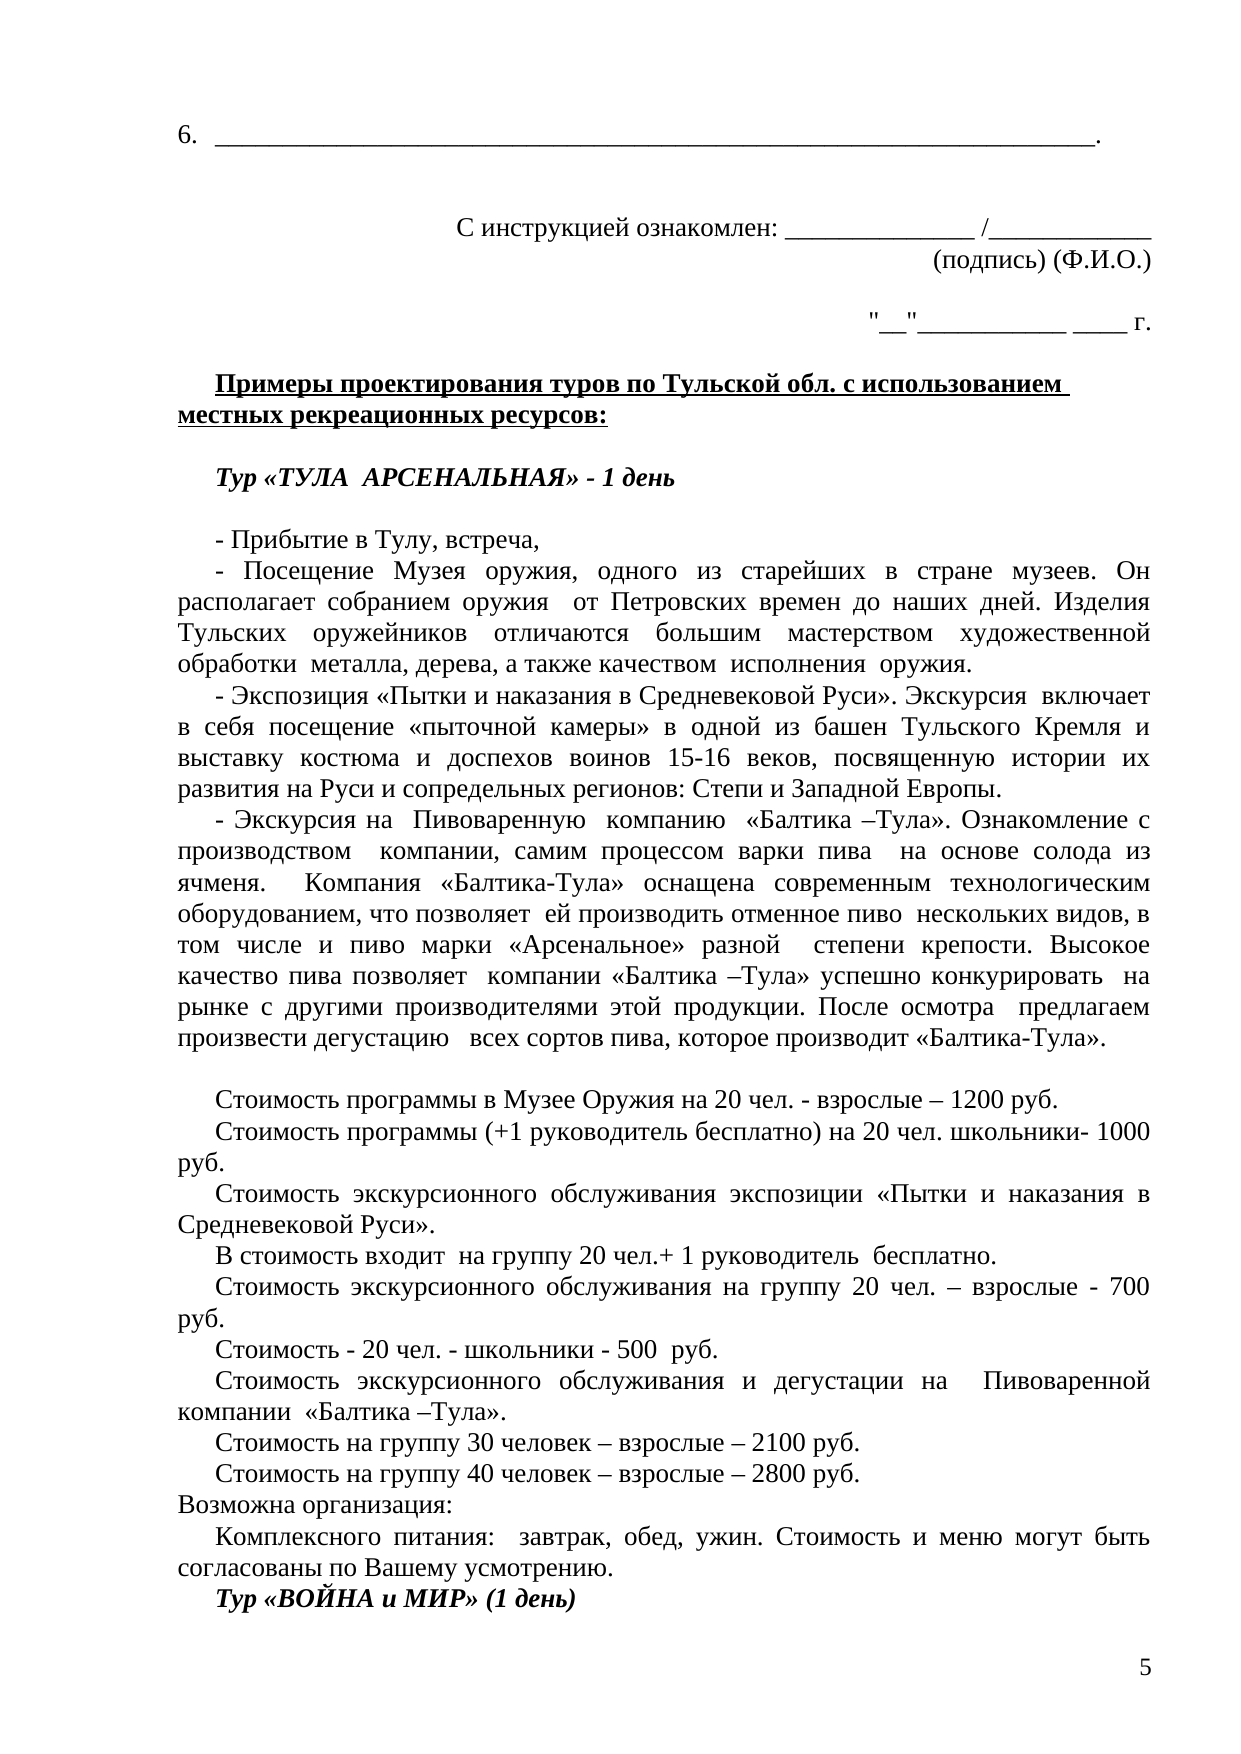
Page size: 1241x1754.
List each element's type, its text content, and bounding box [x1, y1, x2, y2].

text С инструкцией ознакомлен: ______________ /____________ (подпись) (Ф.И.О.) "__"___________ ____ г. [177, 212, 1152, 336]
text Стоимость экскурсионного обслуживания экспозиции «Пытки и наказания в Средневековой Руси». [177, 1177, 1152, 1239]
text Стоимость на группу 40 человек – взрослые – 2800 руб. [177, 1457, 1152, 1488]
text - Посещение Музея оружия, одного из старейших в стране музеев. Он располагает собранием оружия от Петровских времен до наших дней. Изделия Тульских оружейников отличаются большим мастерством художественной обработки металла, дерева, а также качеством исполнения оружия. [177, 554, 1152, 679]
text Возможна организация: [177, 1488, 1152, 1520]
text Комплексного питания: завтрак, обед, ужин. Стоимость и меню могут быть согласованы по Вашему усмотрению. [177, 1520, 1152, 1582]
text Стоимость экскурсионного обслуживания на группу 20 чел. – взрослые - 700 руб. [177, 1271, 1152, 1333]
text - Экспозиция «Пытки и наказания в Средневековой Руси». Экскурсия включает в себя посещение «пыточной камеры» в одной из башен Тульского Кремля и выставку костюма и доспехов воинов 15-16 веков, посвященную истории их развития на Руси и сопредельных регионов: Степи и Западной Европы. [177, 679, 1152, 803]
text В стоимость входит на группу 20 чел.+ 1 руководитель бесплатно. [177, 1239, 1152, 1271]
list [177, 118, 1152, 149]
text Стоимость экскурсионного обслуживания и дегустации на Пивоваренной компании «Балтика –Тула». [177, 1364, 1152, 1426]
text Стоимость программы (+1 руководитель бесплатно) на 20 чел. школьники- 1000 руб. [177, 1115, 1152, 1177]
text - Экскурсия на Пивоваренную компанию «Балтика –Тула». Ознакомление с производством компании, самим процессом варки пива на основе солода из ячменя. Компания «Балтика-Тула» оснащена современным технологическим оборудованием, что позволяет ей производить отменное пиво нескольких видов, в том числе и пиво марки «Арсенальное» разной степени крепости. Высокое качество пива позволяет компании «Балтика –Тула» успешно конкурировать на рынке с другими производителями этой продукции. После осмотра предлагаем произвести дегустацию всех сортов пива, которое производит «Балтика-Тула». [177, 803, 1152, 1052]
text Тур «ТУЛА АРСЕНАЛЬНАЯ» - 1 день [177, 461, 1152, 492]
text - Прибытие в Тулу, встреча, [177, 523, 1152, 554]
text Стоимость на группу 30 человек – взрослые – 2100 руб. [177, 1426, 1152, 1457]
text Примеры проектирования туров по Тульской обл. с использованием местных рекреационных ресурсов: [177, 367, 1152, 429]
text Стоимость - 20 чел. - школьники - 500 руб. [177, 1333, 1152, 1364]
text Тур «ВОЙНА и МИР» (1 день) [177, 1582, 1152, 1613]
text Стоимость программы в Музее Оружия на 20 чел. - взрослые – 1200 руб. [177, 1084, 1152, 1115]
